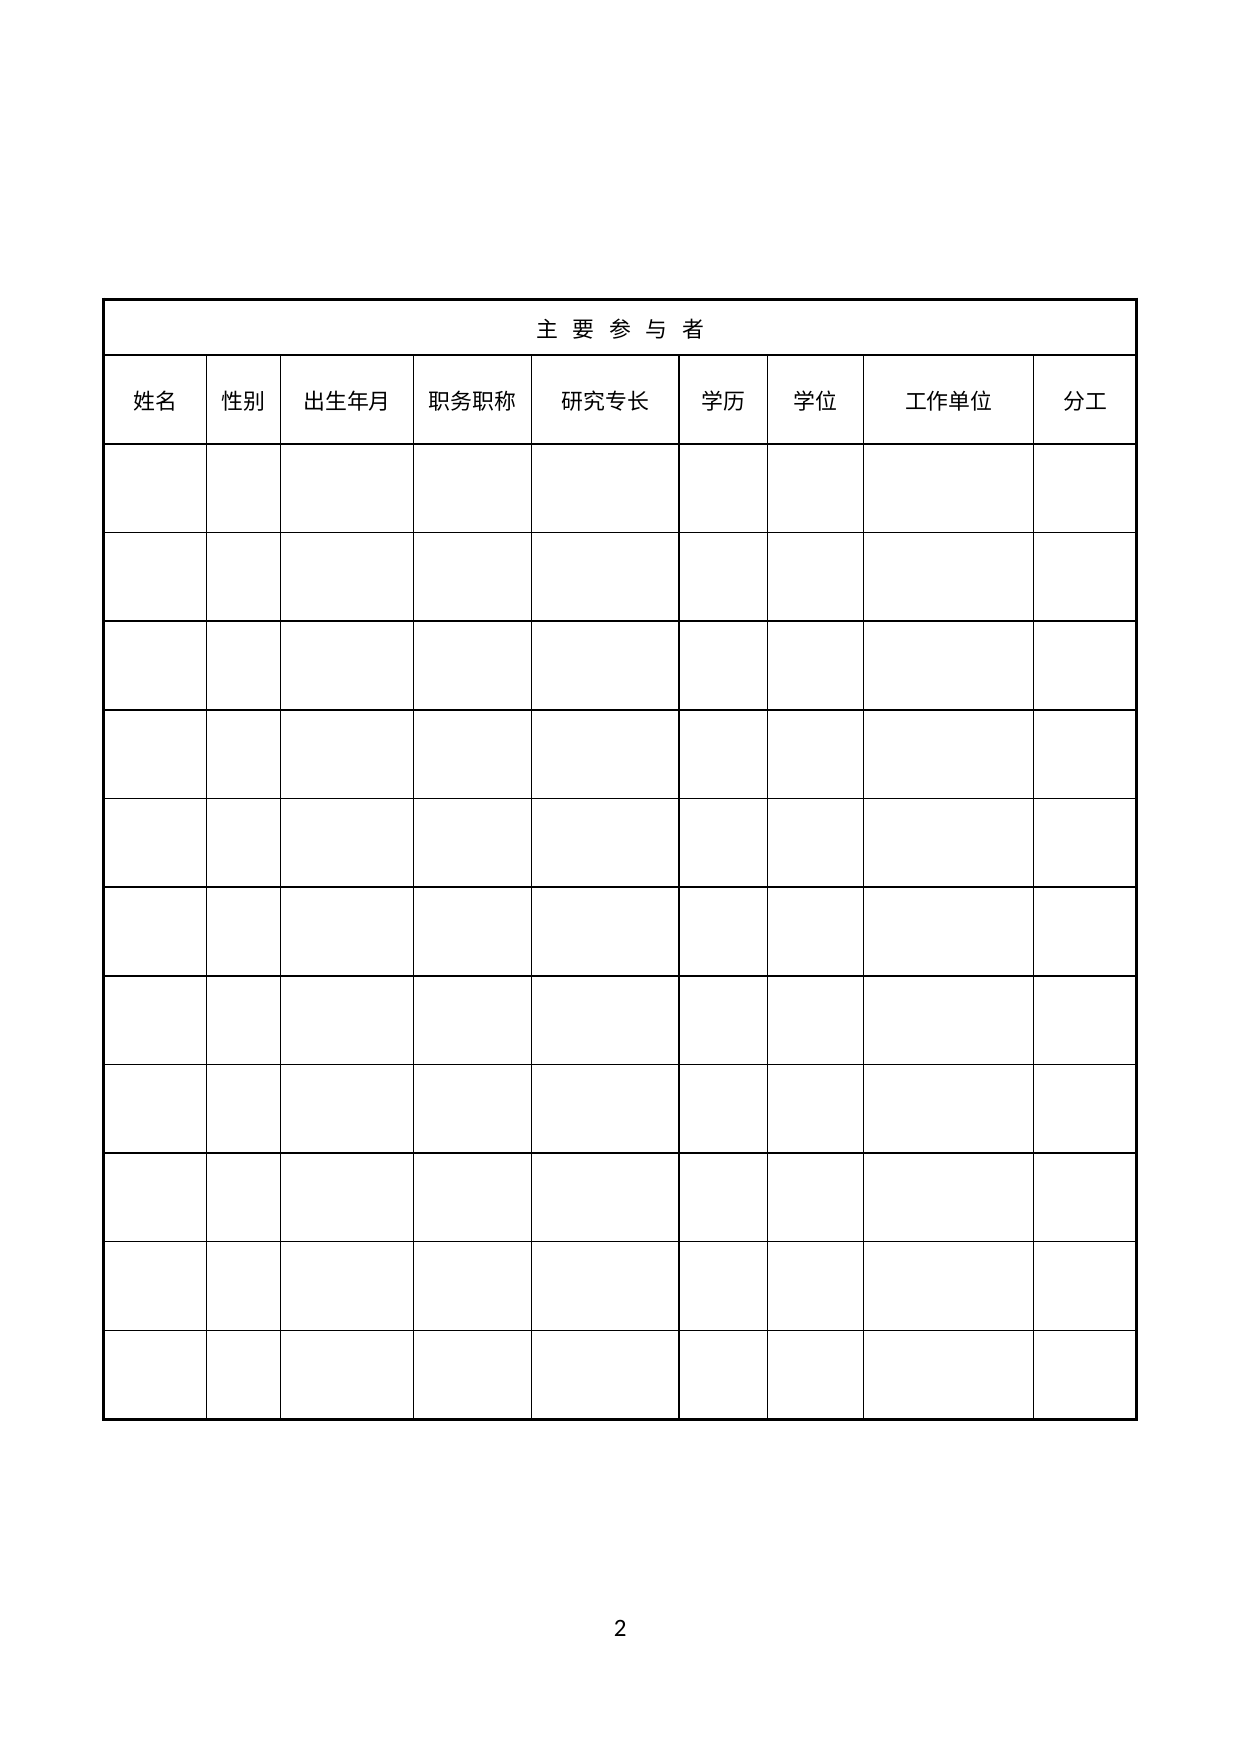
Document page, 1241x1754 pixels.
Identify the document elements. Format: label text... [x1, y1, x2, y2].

table_cell [532, 977, 678, 1063]
table_cell [864, 1154, 1033, 1241]
table_cell [680, 888, 767, 975]
table_cell [768, 533, 863, 620]
table_cell [1034, 1242, 1135, 1329]
table_cell 姓名 [105, 356, 206, 443]
table_cell [768, 1065, 863, 1152]
table_cell [105, 1331, 206, 1418]
table_cell [207, 533, 280, 620]
table_cell [207, 622, 280, 709]
table_cell [105, 533, 206, 620]
table_cell [680, 1065, 767, 1152]
table_cell 学历 [680, 356, 767, 443]
table_cell [680, 1331, 767, 1418]
table_cell [105, 1065, 206, 1152]
table_header 主 要 参 与 者 [105, 301, 1135, 354]
table_cell [414, 888, 531, 975]
table_cell [680, 711, 767, 798]
table_cell [532, 445, 678, 532]
table_cell [207, 977, 280, 1063]
table_cell [532, 1242, 678, 1329]
table_cell [414, 711, 531, 798]
table_cell [281, 1065, 413, 1152]
table_cell [281, 533, 413, 620]
table_cell [207, 799, 280, 886]
table_cell [414, 799, 531, 886]
table_cell [414, 1154, 531, 1241]
table_cell [532, 533, 678, 620]
table_cell [768, 799, 863, 886]
table_cell [864, 888, 1033, 975]
table_cell [105, 445, 206, 532]
table_cell [532, 1331, 678, 1418]
table_cell [414, 622, 531, 709]
table_cell [105, 977, 206, 1063]
table_cell [281, 888, 413, 975]
table_cell [281, 711, 413, 798]
table_cell 研究专长 [532, 356, 678, 443]
table_cell [1034, 1331, 1135, 1418]
table_cell [768, 1154, 863, 1241]
table_cell [864, 1242, 1033, 1329]
table_cell [680, 445, 767, 532]
table_cell [768, 1331, 863, 1418]
table_cell [768, 977, 863, 1063]
table_cell [864, 977, 1033, 1063]
table_cell [105, 1154, 206, 1241]
table_cell [532, 799, 678, 886]
table_cell [1034, 888, 1135, 975]
table_cell [864, 711, 1033, 798]
table_cell [532, 622, 678, 709]
table_cell [281, 1242, 413, 1329]
table_cell [680, 799, 767, 886]
table_cell [864, 445, 1033, 532]
table_cell [207, 1154, 280, 1241]
table_cell [207, 711, 280, 798]
table_cell 性别 [207, 356, 280, 443]
table_cell [864, 533, 1033, 620]
table_cell [207, 1242, 280, 1329]
table_cell [532, 1065, 678, 1152]
table_cell [207, 1065, 280, 1152]
table_cell [414, 445, 531, 532]
table_cell [207, 445, 280, 532]
table_cell [1034, 1065, 1135, 1152]
table_cell [680, 533, 767, 620]
table_cell [864, 1331, 1033, 1418]
table_cell [768, 888, 863, 975]
table_cell [281, 799, 413, 886]
table_cell [1034, 622, 1135, 709]
table_cell [281, 977, 413, 1063]
table_cell [414, 533, 531, 620]
table_cell 学位 [768, 356, 863, 443]
table_cell [1034, 1154, 1135, 1241]
table_cell 分工 [1034, 356, 1135, 443]
table_cell [1034, 799, 1135, 886]
table_cell [532, 711, 678, 798]
table_cell [281, 1331, 413, 1418]
table_cell [1034, 977, 1135, 1063]
table_cell [281, 445, 413, 532]
table_cell [768, 711, 863, 798]
table_cell [680, 1242, 767, 1329]
table_cell [281, 622, 413, 709]
table_cell [105, 711, 206, 798]
table_cell [864, 799, 1033, 886]
table_cell [414, 1065, 531, 1152]
table_cell [532, 1154, 678, 1241]
table_cell 职务职称 [414, 356, 531, 443]
table_cell [680, 1154, 767, 1241]
table_cell 出生年月 [281, 356, 413, 443]
table_cell [1034, 711, 1135, 798]
table_cell [414, 1242, 531, 1329]
table_cell [532, 888, 678, 975]
table_cell [105, 888, 206, 975]
table_cell [1034, 533, 1135, 620]
table_cell [864, 622, 1033, 709]
table_cell [768, 622, 863, 709]
table_cell [105, 1242, 206, 1329]
table_cell [207, 1331, 280, 1418]
table_cell [207, 888, 280, 975]
table_cell [680, 977, 767, 1063]
table_cell [414, 977, 531, 1063]
table_cell [414, 1331, 531, 1418]
table_cell [105, 622, 206, 709]
table_cell [680, 622, 767, 709]
table_cell [864, 1065, 1033, 1152]
table_cell [768, 445, 863, 532]
table_cell [105, 799, 206, 886]
table_cell [281, 1154, 413, 1241]
table_cell [768, 1242, 863, 1329]
table_cell 工作单位 [864, 356, 1033, 443]
table_cell [1034, 445, 1135, 532]
